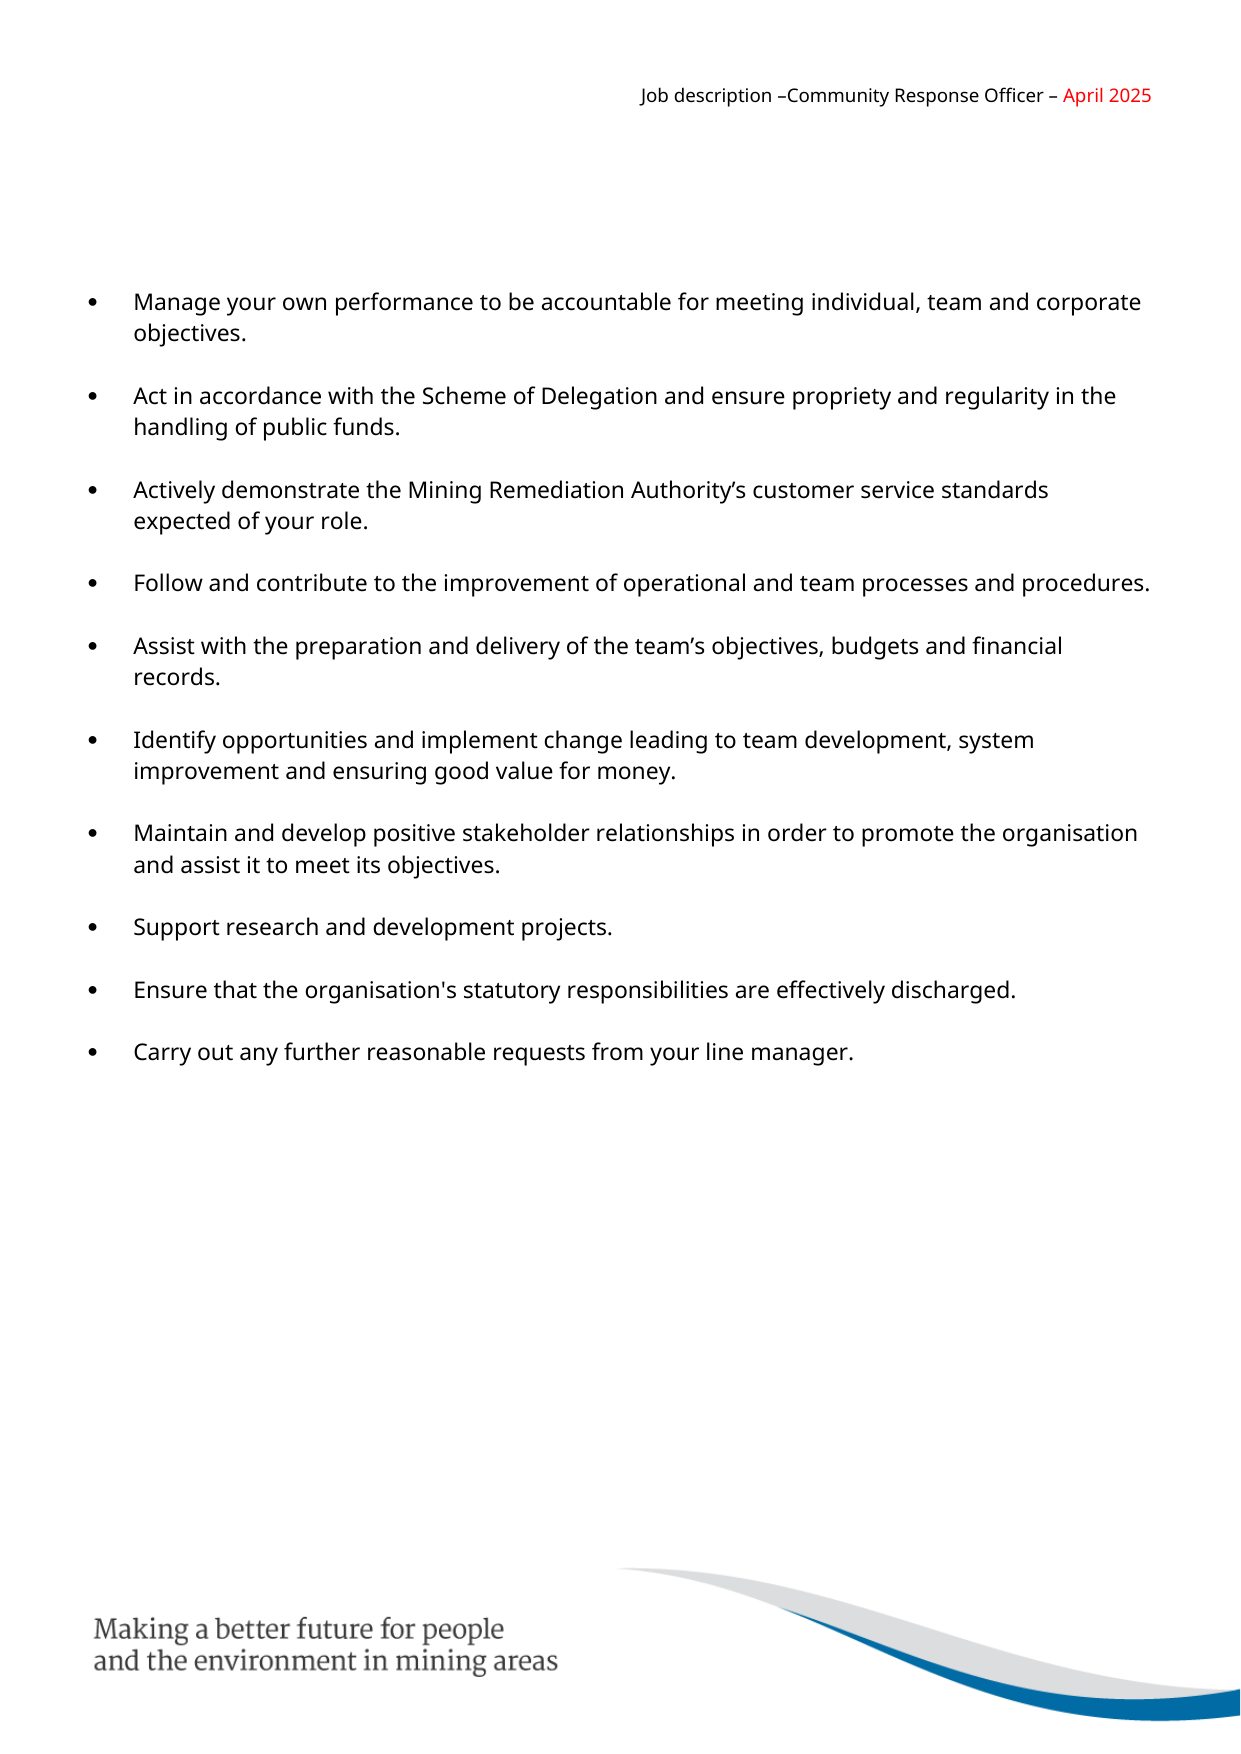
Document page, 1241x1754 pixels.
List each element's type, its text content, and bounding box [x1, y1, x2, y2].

picture [82, 1561, 1241, 1737]
list Act in accordance with the Scheme of Delegation and ensure propriety and regularity in the handling of public funds. [89, 380, 1152, 442]
list Actively demonstrate the Mining Remediation Authority’s customer service standards expected of your role. [89, 473, 1152, 536]
list Identify opportunities and implement change leading to team development, system improvement and ensuring good value for money. [89, 723, 1152, 786]
list Support research and development projects. [89, 911, 1152, 942]
list Carry out any further reasonable requests from your line manager. [89, 1036, 1152, 1067]
list Ensure that the organisation's statutory responsibilities are effectively discharged. [89, 973, 1152, 1005]
list Assist with the preparation and delivery of the team’s objectives, budgets and financial records. [89, 630, 1152, 692]
list Maintain and develop positive stakeholder relationships in order to promote the organisation and assist it to meet its objectives. [89, 817, 1152, 880]
list Manage your own performance to be accountable for meeting individual, team and corporate objectives. [89, 286, 1152, 348]
list Follow and contribute to the improvement of operational and team processes and procedures. [89, 567, 1152, 598]
